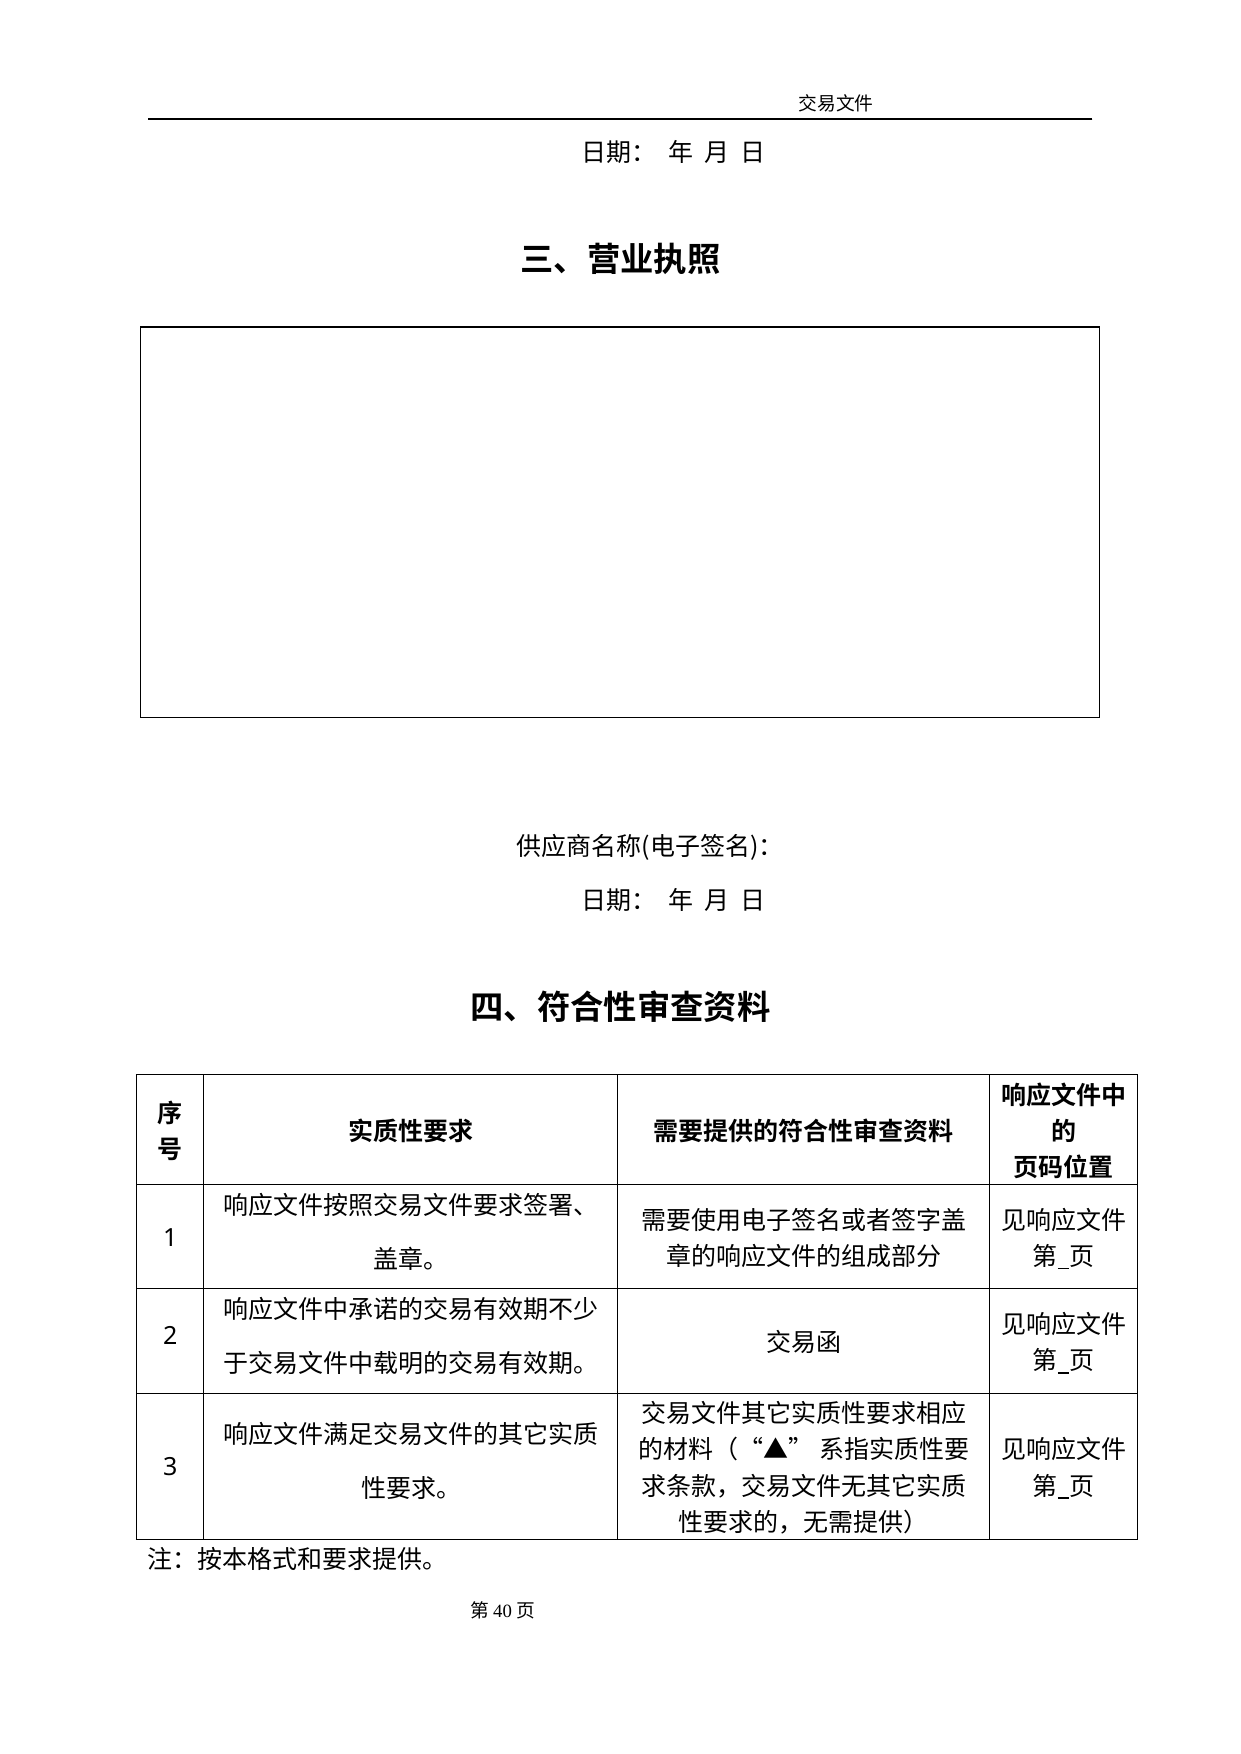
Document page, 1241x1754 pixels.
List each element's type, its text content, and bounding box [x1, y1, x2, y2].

text 四、符合性审查资料 [148, 981, 1092, 1029]
text 三、营业执照 [148, 233, 1092, 281]
table_cell 1 [137, 1185, 203, 1288]
table_cell 需要使用电子签名或者签字盖章的响应文件的组成部分 [618, 1185, 989, 1288]
text 注：按本格式和要求提供。 [148, 1540, 1049, 1576]
table_cell 响应文件中承诺的交易有效期不少于交易文件中载明的交易有效期。 [204, 1289, 617, 1392]
table_header 响应文件中的 页码位置 [990, 1075, 1137, 1184]
table_cell 见响应文件第 页 [990, 1289, 1137, 1392]
table_cell 响应文件按照交易文件要求签署、盖章。 [204, 1185, 617, 1288]
text 供应商名称(电子签名)： [148, 826, 1092, 863]
text 日期： 年 月 日 [148, 133, 1092, 169]
table_cell 交易函 [618, 1289, 989, 1392]
table_header 实质性要求 [204, 1075, 617, 1184]
table_cell 2 [137, 1289, 203, 1392]
table_cell 交易文件其它实质性要求相应的材料（“▲” 系指实质性要求条款，交易文件无其它实质性要求的，无需提供） [618, 1394, 989, 1538]
table_cell 见响应文件第 页 [990, 1394, 1137, 1538]
table_header 序号 [137, 1075, 203, 1184]
table_cell 见响应文件 第 页 [990, 1185, 1137, 1288]
table_header [141, 328, 1099, 717]
table_cell 响应文件满足交易文件的其它实质性要求。 [204, 1394, 617, 1538]
table_cell 3 [137, 1394, 203, 1538]
table_header 需要提供的符合性审查资料 [618, 1075, 989, 1184]
text 日期： 年 月 日 [148, 881, 1092, 917]
